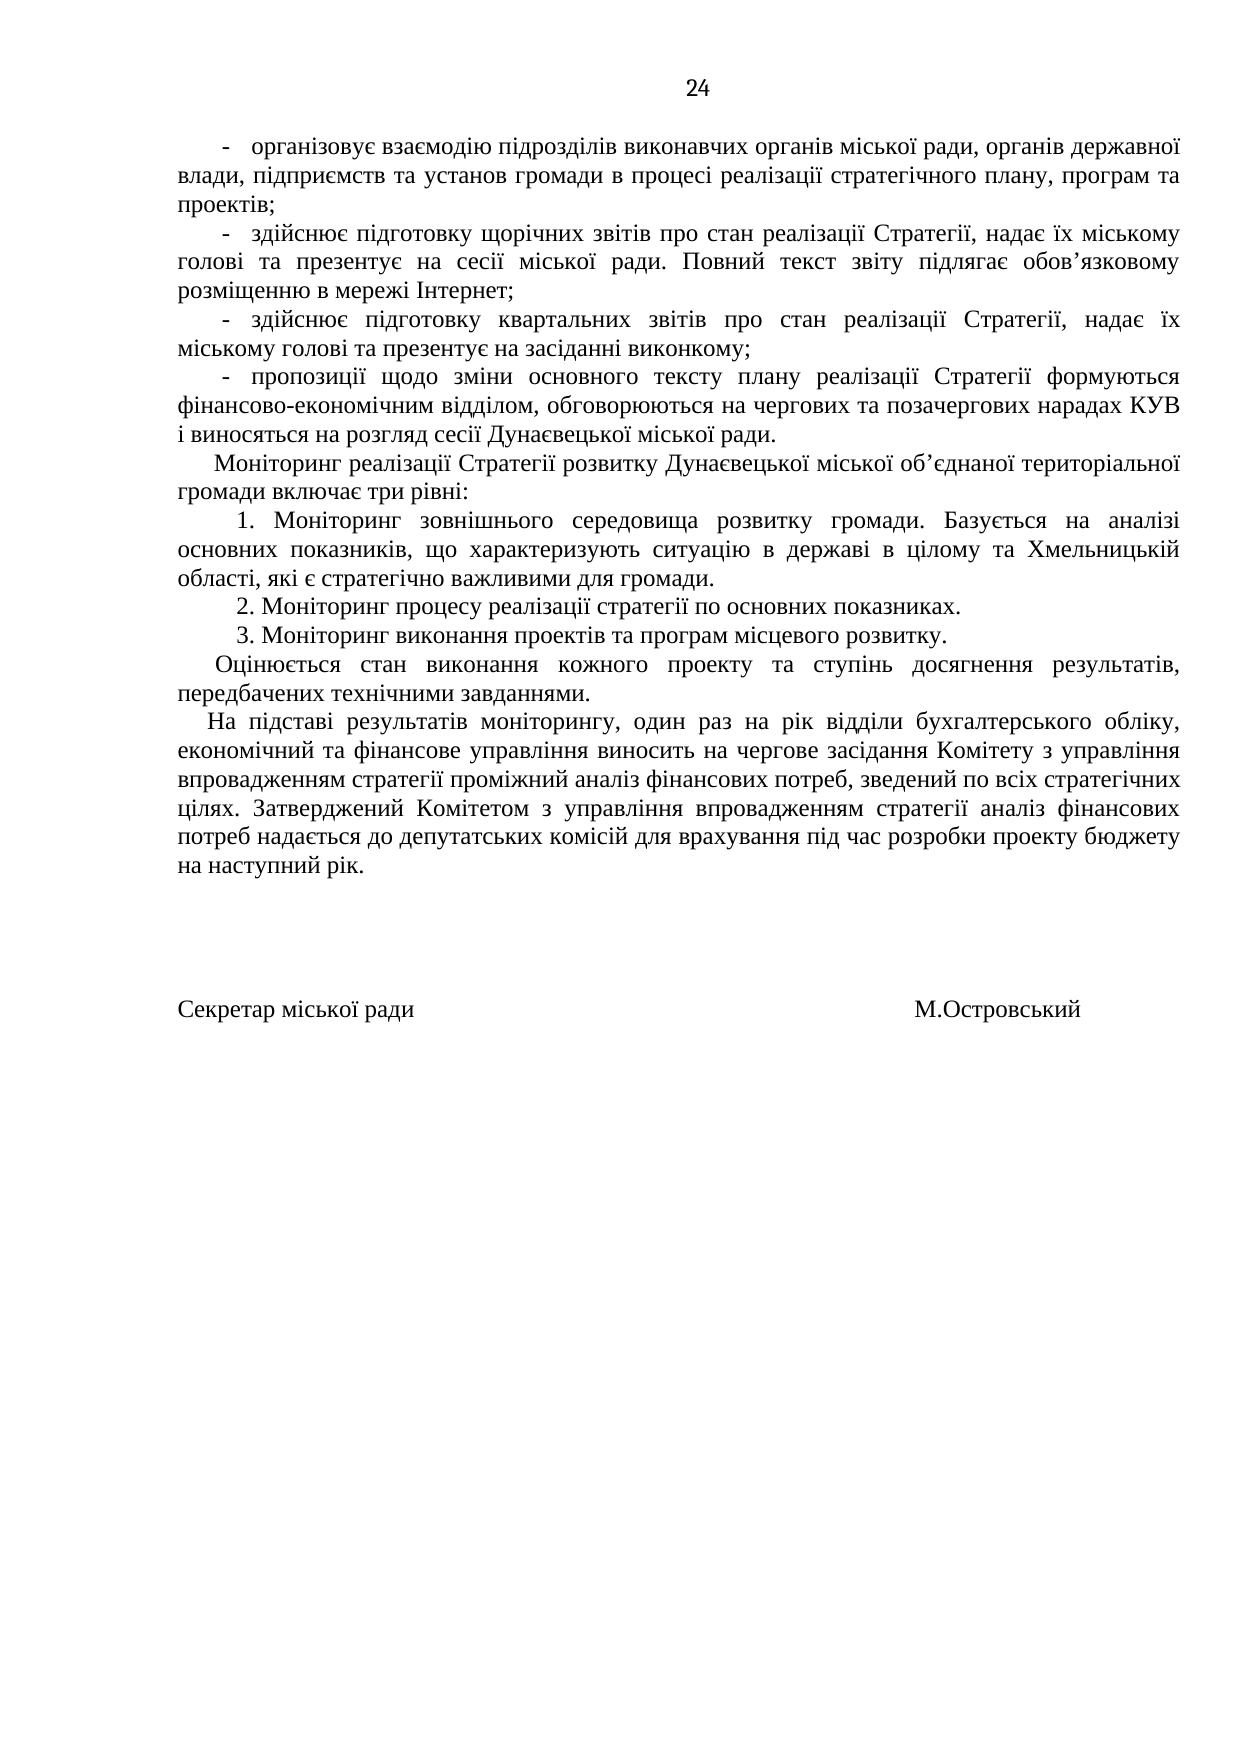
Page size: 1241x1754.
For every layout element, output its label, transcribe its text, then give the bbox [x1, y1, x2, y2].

text На підставі результатів моніторингу, один раз на рік відділи бухгалтерського обліку, економічний та фінансове управління виносить на чергове засідання Комітету з управління впровадженням стратегії проміжний аналіз фінансових потреб, зведений по всіх стратегічних цілях. Затверджений Комітетом з управління впровадженням стратегії аналіз фінансових потреб надається до депутатських комісій для врахування під час розробки проекту бюджету на наступний рік. [177, 706, 1181, 879]
text 1. Моніторинг зовнішнього середовища розвитку громади. Базується на аналізі основних показників, що характеризують ситуацію в державі в цілому та Хмельницькій області, які є стратегічно важливими для громади. [177, 505, 1181, 591]
list пропозиції щодо зміни основного тексту плану реалізації Стратегії формуються фінансово-економічним відділом, обговорюються на чергових та позачергових нарадах КУВ і виносяться на розгляд сесії Дунаєвецької міської ради. [177, 361, 1181, 448]
text 3. Моніторинг виконання проектів та програм місцевого розвитку. [177, 620, 1181, 649]
list організовує взаємодію підрозділів виконавчих органів міської ради, органів державної влади, підприємств та установ громади в процесі реалізації стратегічного плану, програм та проектів; [177, 131, 1181, 218]
text Моніторинг реалізації Стратегії розвитку Дунаєвецької міської об’єднаної територіальної громади включає три рівні: [177, 448, 1181, 505]
list здійснює підготовку щорічних звітів про стан реалізації Стратегії, надає їх міському голові та презентує на сесії міської ради. Повний текст звіту підлягає обов’язковому розміщенню в мережі Інтернет; [177, 218, 1181, 304]
text 2. Моніторинг процесу реалізації стратегії по основних показниках. [177, 591, 1181, 620]
text Оцінюється стан виконання кожного проекту та ступінь досягнення результатів, передбачених технічними завданнями. [177, 649, 1181, 706]
text Секретар міської ради М.Островський [177, 994, 1181, 1023]
list здійснює підготовку квартальних звітів про стан реалізації Стратегії, надає їх міському голові та презентує на засіданні виконкому; [177, 304, 1181, 361]
